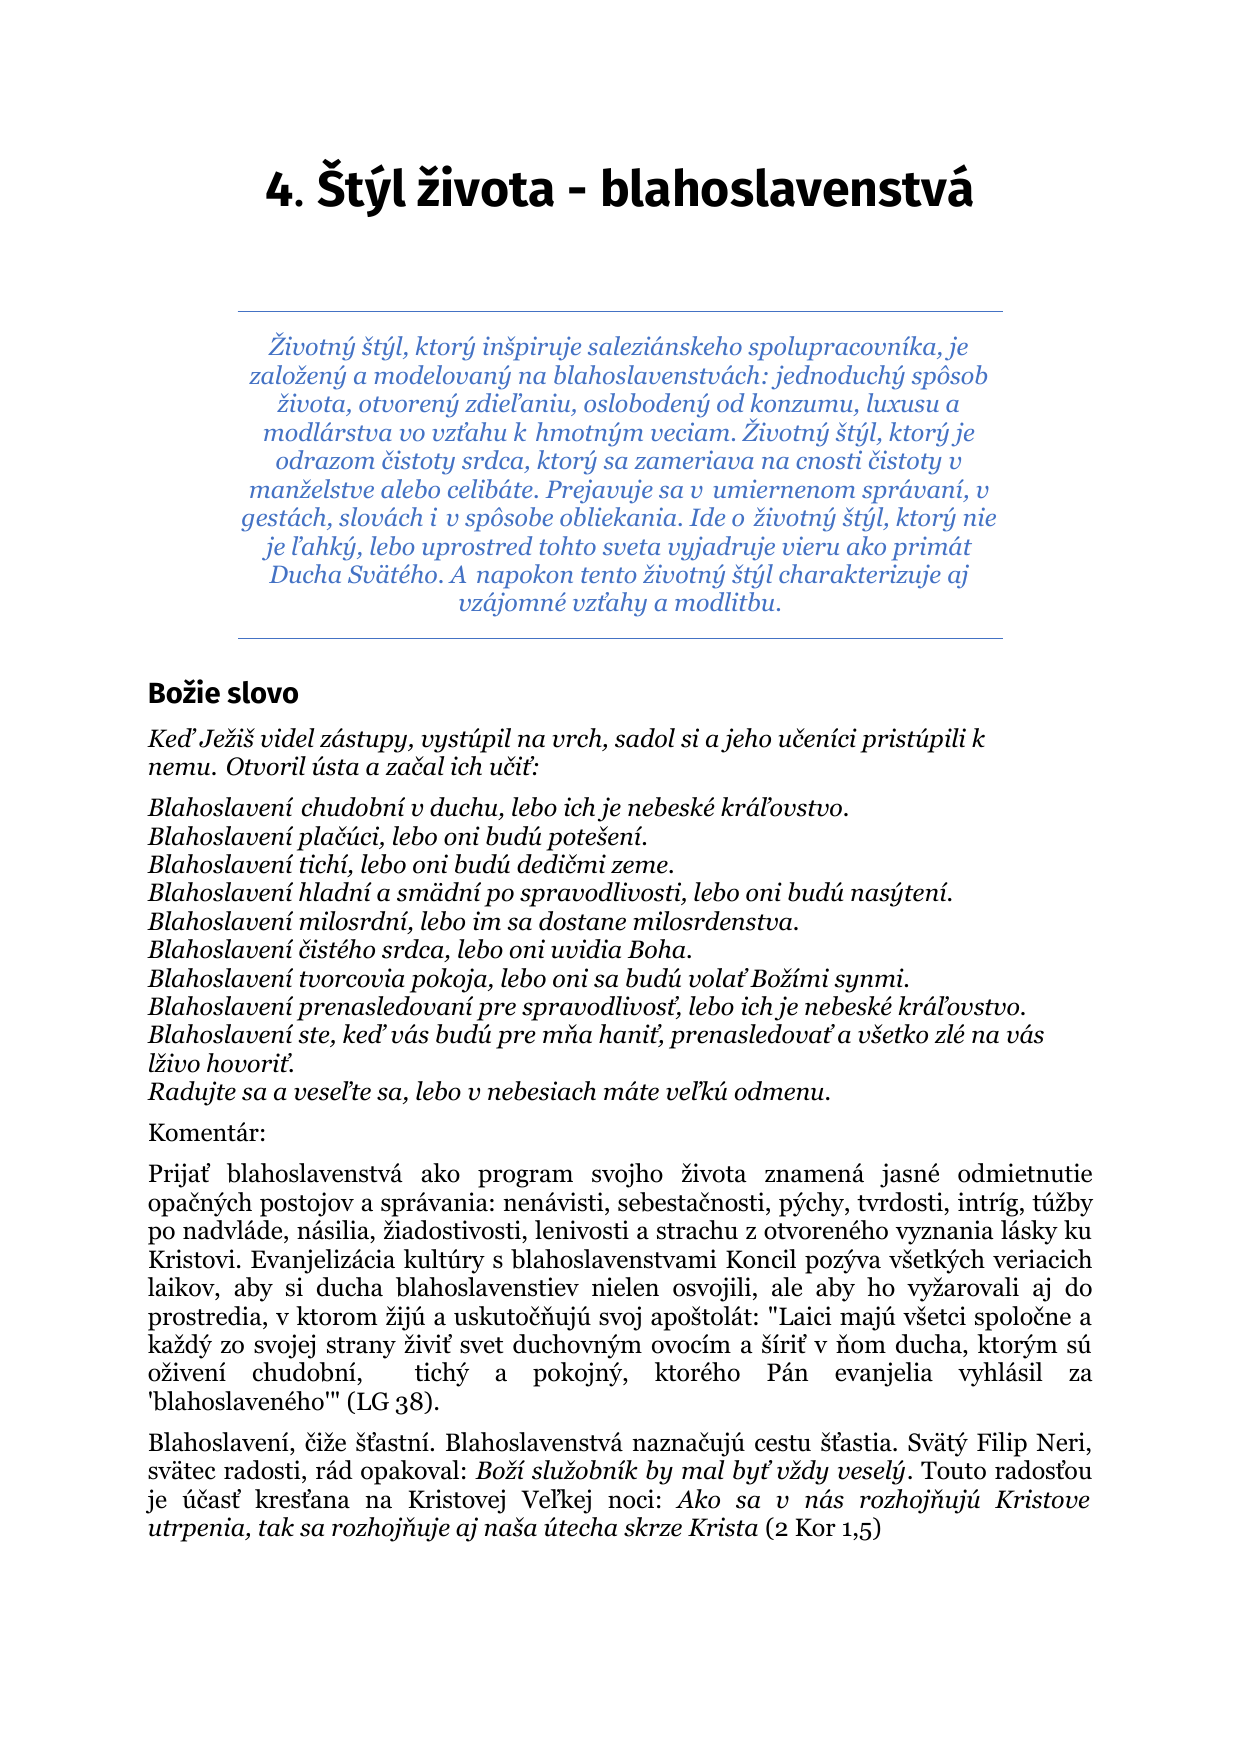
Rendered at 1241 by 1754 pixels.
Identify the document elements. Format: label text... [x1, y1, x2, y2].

text Blahoslavení hladní a smädní po spravodlivosti, lebo oni budú nasýtení. [148, 879, 1093, 907]
text Prijať blahoslavenstvá ako program svojho života znamená jasné odmietnutie opačných postojov a správania: nenávisti, sebestačnosti, pýchy, tvrdosti, intríg, túžby po nadvláde, násilia, žiadostivosti, lenivosti a strachu z otvoreného vyznania lásky ku Kristovi. Evanjelizácia kultúry s blahoslavenstvami Koncil pozýva všetkých veriacich laikov, aby si ducha blahoslavenstiev nielen osvojili, ale aby ho vyžarovali aj do prostredia, v ktorom žijú a uskutočňujú svoj apoštolát: "Laici majú všetci spoločne a každý zo svojej strany živiť svet duchovným ovocím a šíriť v ňom ducha, ktorým sú oživení chudobní, tichý a pokojný, ktorého Pán evanjelia vyhlásil za 'blahoslaveného'" (LG 38). [148, 1160, 1093, 1416]
text Radujte sa a veseľte sa, lebo v nebesiach máte veľkú odmenu. [148, 1078, 1093, 1106]
text Keď Ježiš videl zástupy, vystúpil na vrch, sadol si a jeho učeníci pristúpili k nemu. Otvoril ústa a začal ich učiť: [148, 724, 1093, 781]
text Blahoslavení tvorcovia pokoja, lebo oni sa budú volať Božími synmi. [148, 964, 1093, 993]
text Blahoslavení plačúci, lebo oni budú potešení. [148, 822, 1093, 850]
subtitle Božie slovo [148, 677, 1093, 712]
text Blahoslavení milosrdní, lebo im sa dostane milosrdenstva. [148, 907, 1093, 936]
text Blahoslavení prenasledovaní pre spravodlivosť, lebo ich je nebeské kráľovstvo. [148, 993, 1093, 1021]
text Blahoslavení ste, keď vás budú pre mňa haniť, prenasledovať a všetko zlé na vás lživo hovoriť. [148, 1021, 1093, 1078]
text Komentár: [148, 1119, 1093, 1147]
text Blahoslavení, čiže šťastní. Blahoslavenstvá naznačujú cestu šťastia. Svätý Filip Neri, svätec radosti, rád opakoval: Boží služobník by mal byť vždy veselý. Touto radosťou je účasť kresťana na Kristovej Veľkej noci: Ako sa v nás rozhojňujú Kristove utrpenia, tak sa rozhojňuje aj naša útecha skrze Krista (2 Kor 1,5) [148, 1428, 1093, 1542]
subtitle 4. Štýl života - blahoslavenstvá [148, 160, 1093, 220]
text Blahoslavení chudobní v duchu, lebo ich je nebeské kráľovstvo. [148, 793, 1093, 822]
text Blahoslavení čistého srdca, lebo oni uvidia Boha. [148, 936, 1093, 964]
text Životný štýl, ktorý inšpiruje saleziánskeho spolupracovníka, je založený a modelovaný na blahoslavenstvách: jednoduchý spôsob života, otvorený zdieľaniu, oslobodený od konzumu, luxusu a modlárstva vo vzťahu k hmotným veciam. Životný štýl, ktorý je odrazom čistoty srdca, ktorý sa zameriava na cnosti čistoty v manželstve alebo celibáte. Prejavuje sa v umiernenom správaní, v gestách, slovách i v spôsobe obliekania. Ide o životný štýl, ktorý nie je ľahký, lebo uprostred tohto sveta vyjadruje vieru ako primát Ducha Svätého. A napokon tento životný štýl charakterizuje aj vzájomné vzťahy a modlitbu. [238, 312, 1003, 638]
text Blahoslavení tichí, lebo oni budú dedičmi zeme. [148, 850, 1093, 879]
